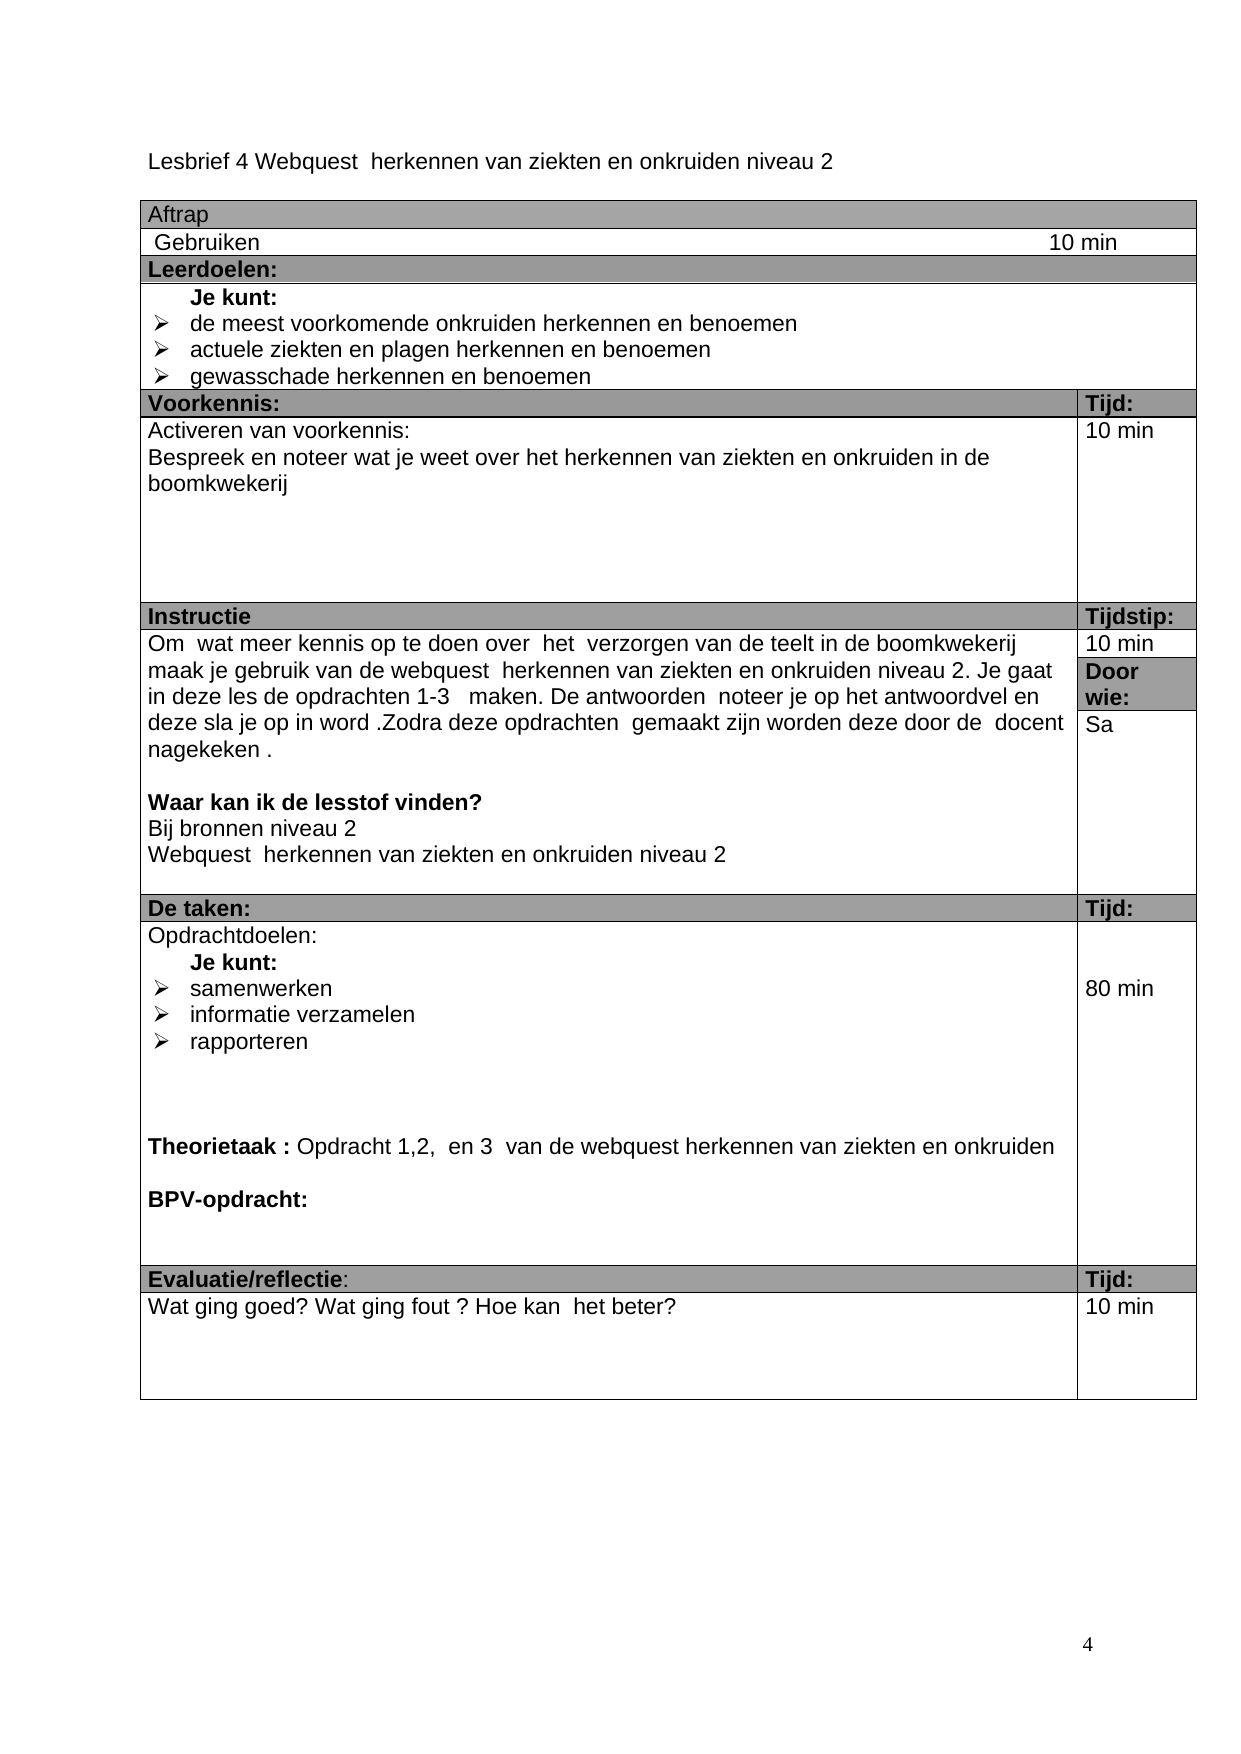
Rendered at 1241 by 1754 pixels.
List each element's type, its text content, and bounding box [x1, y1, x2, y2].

table_cell Voorkennis: [141, 390, 1077, 416]
table_cell Door wie: [1078, 658, 1196, 710]
table_cell Sa [1078, 711, 1196, 894]
table_cell Tijd: [1078, 1266, 1196, 1292]
table_cell Wat ging goed? Wat ging fout ? Hoe kan het beter? [141, 1293, 1077, 1399]
table_cell Om wat meer kennis op te doen over het verzorgen van de teelt in de boomkwekerij maak je gebruik van de webquest herkennen van ziekten en onkruiden niveau 2. Je gaat in deze les de opdrachten 1-3 maken. De antwoorden noteer je op het antwoordvel en deze sla je op in word .Zodra deze opdrachten gemaakt zijn worden deze door de docent nagekeken . Waar kan ik de lesstof vinden? Bij bronnen niveau 2 Webquest herkennen van ziekten en onkruiden niveau 2 [141, 630, 1077, 894]
table_cell Tijd: [1078, 895, 1196, 921]
table_cell Evaluatie/reflectie: [141, 1266, 1077, 1292]
table_cell Activeren van voorkennis: Bespreek en noteer wat je weet over het herkennen van ziekten en onkruiden in de boomkwekerij [141, 418, 1077, 602]
table_cell 10 min [1078, 418, 1196, 602]
table_header Aftrap [141, 201, 1196, 228]
table_cell Je kunt: de meest voorkomende onkruiden herkennen en benoemen actuele ziekten en plagen herkennen en benoemen gewasschade herkennen en benoemen [141, 284, 1196, 389]
table_cell Leerdoelen: [141, 256, 1196, 282]
table_cell Gebruiken 10 min [141, 229, 1196, 255]
table_cell Tijdstip: [1078, 603, 1196, 629]
table_cell Instructie [141, 603, 1077, 629]
table_cell Tijd: [1078, 390, 1196, 416]
table_cell Opdrachtdoelen: Je kunt: samenwerken informatie verzamelen rapporteren Theorietaak : Opdracht 1,2, en 3 van de webquest herkennen van ziekten en onkruiden BPV-opdracht: [141, 922, 1077, 1265]
table_cell 80 min [1078, 922, 1196, 1265]
table_cell 10 min [1078, 630, 1196, 657]
text Lesbrief 4 Webquest herkennen van ziekten en onkruiden niveau 2 [148, 148, 1093, 174]
table_cell De taken: [141, 895, 1077, 921]
table_cell 10 min [1078, 1293, 1196, 1399]
